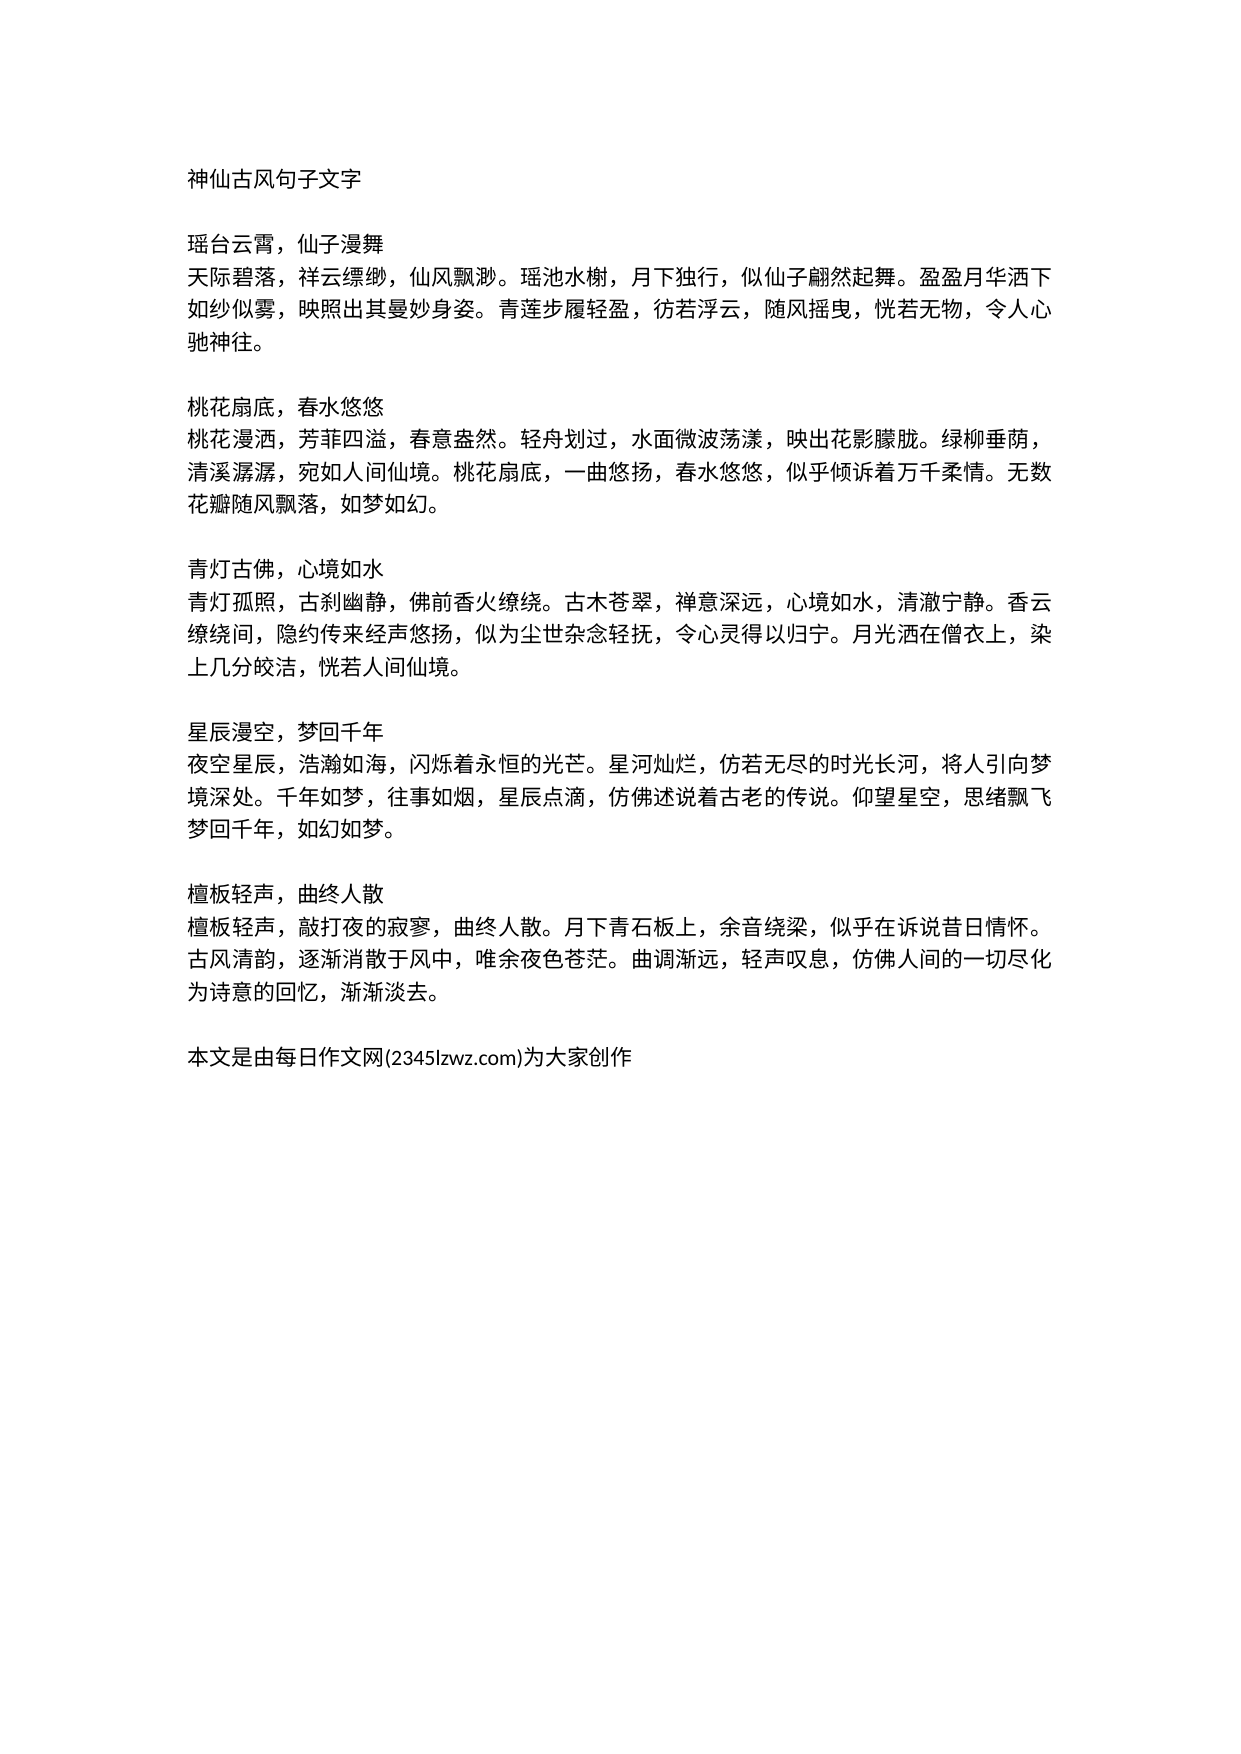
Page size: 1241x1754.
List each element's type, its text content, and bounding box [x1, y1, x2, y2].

text 青灯古佛，心境如水 [187, 552, 1053, 584]
text 青灯孤照，古刹幽静，佛前香火缭绕。古木苍翠，禅意深远，心境如水，清澈宁静。香云缭绕间，隐约传来经声悠扬，似为尘世杂念轻抚，令心灵得以归宁。月光洒在僧衣上，染上几分皎洁，恍若人间仙境。 [187, 584, 1053, 682]
text 檀板轻声，曲终人散 [187, 877, 1053, 909]
text 桃花漫洒，芳菲四溢，春意盎然。轻舟划过，水面微波荡漾，映出花影朦胧。绿柳垂荫，清溪潺潺，宛如人间仙境。桃花扇底，一曲悠扬，春水悠悠，似乎倾诉着万千柔情。无数花瓣随风飘落，如梦如幻。 [187, 422, 1053, 519]
text 夜空星辰，浩瀚如海，闪烁着永恒的光芒。星河灿烂，仿若无尽的时光长河，将人引向梦境深处。千年如梦，往事如烟，星辰点滴，仿佛述说着古老的传说。仰望星空，思绪飘飞，梦回千年，如幻如梦。 [187, 747, 1053, 844]
text 檀板轻声，敲打夜的寂寥，曲终人散。月下青石板上，余音绕梁，似乎在诉说昔日情怀。古风清韵，逐渐消散于风中，唯余夜色苍茫。曲调渐远，轻声叹息，仿佛人间的一切尽化为诗意的回忆，渐渐淡去。 [187, 909, 1053, 1007]
text 天际碧落，祥云缥缈，仙风飘渺。瑶池水榭，月下独行，似仙子翩然起舞。盈盈月华洒下，如纱似雾，映照出其曼妙身姿。青莲步履轻盈，彷若浮云，随风摇曳，恍若无物，令人心驰神往。 [187, 259, 1053, 357]
text 瑶台云霄，仙子漫舞 [187, 227, 1053, 259]
text 星辰漫空，梦回千年 [187, 714, 1053, 747]
text 本文是由每日作文网(2345lzwz.com)为大家创作 [187, 1039, 1053, 1072]
text 桃花扇底，春水悠悠 [187, 389, 1053, 422]
text 神仙古风句子文字 [187, 162, 1053, 194]
